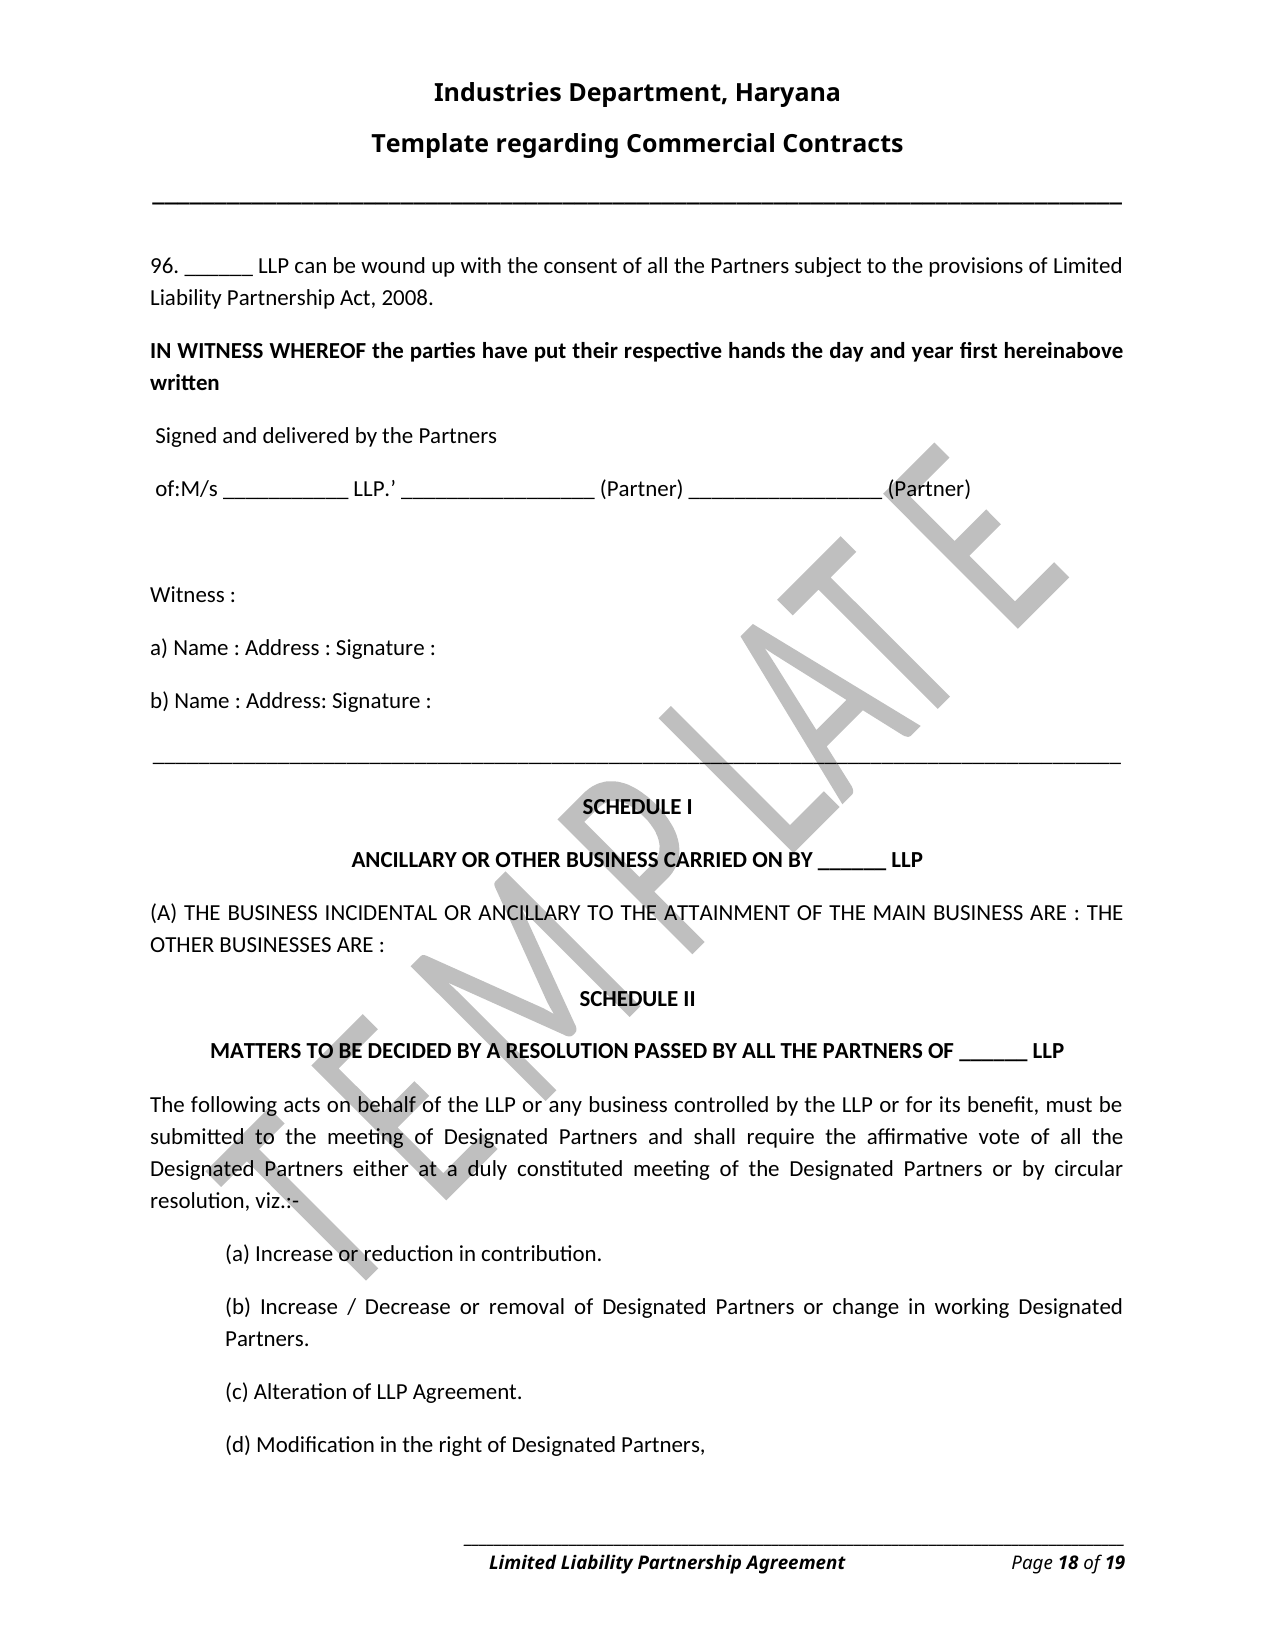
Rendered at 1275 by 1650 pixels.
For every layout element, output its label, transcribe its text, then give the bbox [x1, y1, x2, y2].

text of:M/s ___________ LLP.’ _________________ (Partner) _________________ (Partner) [150, 474, 1125, 502]
text The following acts on behalf of the LLP or any business controlled by the LLP or for its benefit, must be submitted to the meeting of Designated Partners and shall require the affirmative vote of all the Designated Partners either at a duly constituted meeting of the Designated Partners or by circular resolution, viz.:- [150, 1090, 1125, 1214]
text MATTERS TO BE DECIDED BY A RESOLUTION PASSED BY ALL THE PARTNERS OF ______ LLP [150, 1037, 1125, 1065]
text 96. ______ LLP can be wound up with the consent of all the Partners subject to the provisions of Limited Liability Partnership Act, 2008. [150, 251, 1125, 311]
text (b) Increase / Decrease or removal of Designated Partners or change in working Designated Partners. [225, 1292, 1125, 1352]
text SCHEDULE II [150, 984, 1125, 1012]
text (a) Increase or reduction in contribution. [225, 1239, 1125, 1267]
text IN WITNESS WHEREOF the parties have put their respective hands the day and year first hereinabove written [150, 336, 1125, 396]
text (c) Alteration of LLP Agreement. [225, 1377, 1125, 1406]
text b) Name : Address: Signature : [150, 686, 1125, 714]
text Witness : [150, 580, 1125, 608]
text a) Name : Address : Signature : [150, 633, 1125, 661]
text Signed and delivered by the Partners [150, 421, 1125, 449]
text (A) THE BUSINESS INCIDENTAL OR ANCILLARY TO THE ATTAINMENT OF THE MAIN BUSINESS ARE : THE OTHER BUSINESSES ARE : [150, 898, 1125, 959]
text ANCILLARY OR OTHER BUSINESS CARRIED ON BY ______ LLP [150, 845, 1125, 873]
text SCHEDULE I [150, 792, 1125, 820]
text _____________________________________________________________________________________ [150, 739, 1125, 767]
text (d) Modification in the right of Designated Partners, [225, 1431, 1125, 1458]
